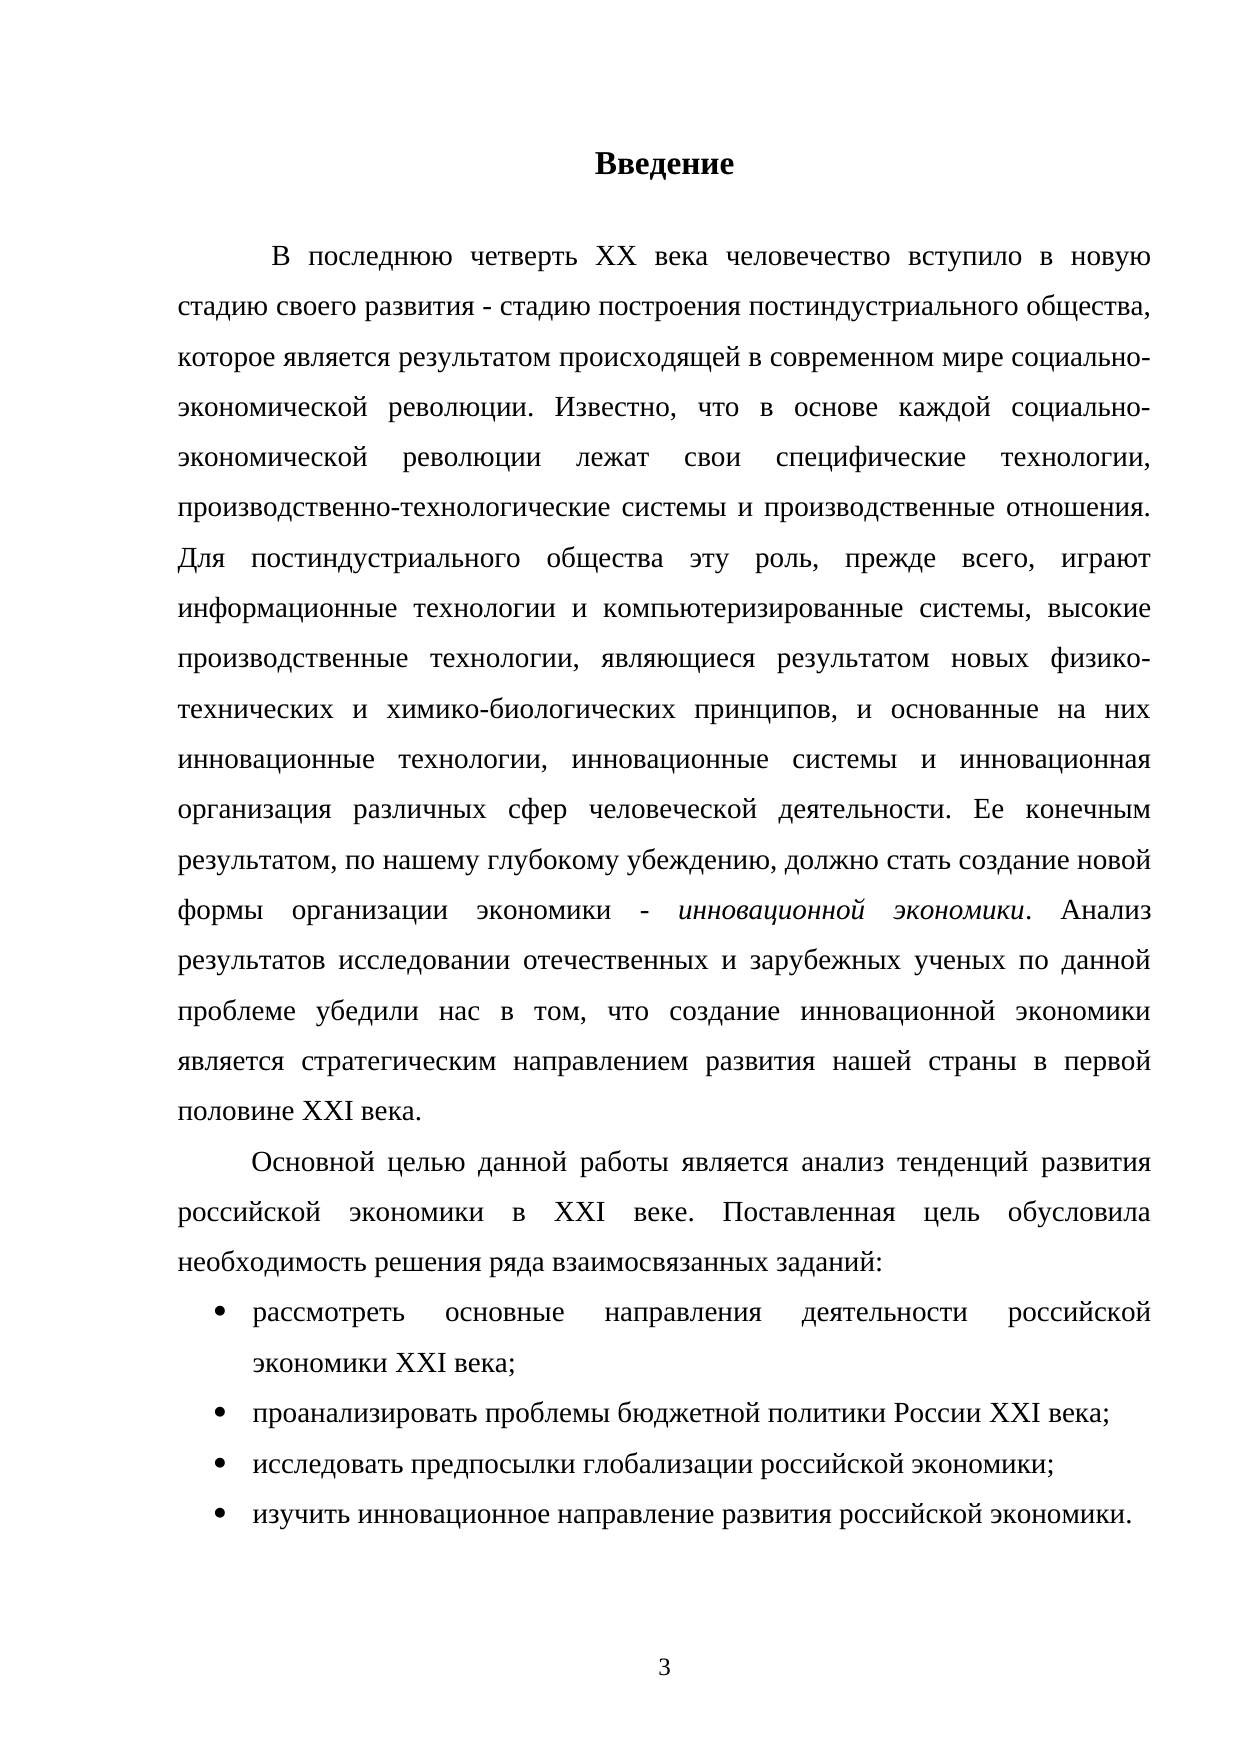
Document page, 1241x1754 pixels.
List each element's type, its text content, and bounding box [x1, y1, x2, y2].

text В последнюю четверть XX века человечество вступило в новую стадию своего развития - стадию построения постиндустриального общества, которое является результатом происходящей в современном мире социально-экономической революции. Известно, что в основе каждой социально-экономической революции лежат свои специфические технологии, производственно-технологические системы и производственные отношения. Для постиндустриального общества эту роль, прежде всего, играют информационные технологии и компьютеризированные системы, высокие производственные технологии, являющиеся результатом новых физико-технических и химико-биологических принципов, и основанные на них инновационные технологии, инновационные системы и инновационная организация различных сфер человеческой деятельности. Ее конечным результатом, по нашему глубокому убеждению, должно стать создание новой формы организации экономики - инновационной экономики. Анализ результатов исследовании отечественных и зарубежных ученых по данной проблеме убедили нас в том, что создание инновационной экономики является стратегическим направлением развития нашей страны в первой половине XXI века. [177, 238, 1152, 1127]
list исследовать предпосылки глобализации российской экономики; [215, 1446, 1152, 1479]
list проанализировать проблемы бюджетной политики России XXI века; [215, 1395, 1152, 1429]
list рассмотреть основные направления деятельности российской экономики XXI века; [215, 1294, 1152, 1378]
list изучить инновационное направление развития российской экономики. [215, 1496, 1152, 1530]
subtitle Введение [177, 143, 1152, 181]
text Основной целью данной работы является анализ тенденций развития российской экономики в XXI веке. Поставленная цель обусловила необходимость решения ряда взаимосвязанных заданий: [177, 1144, 1152, 1278]
